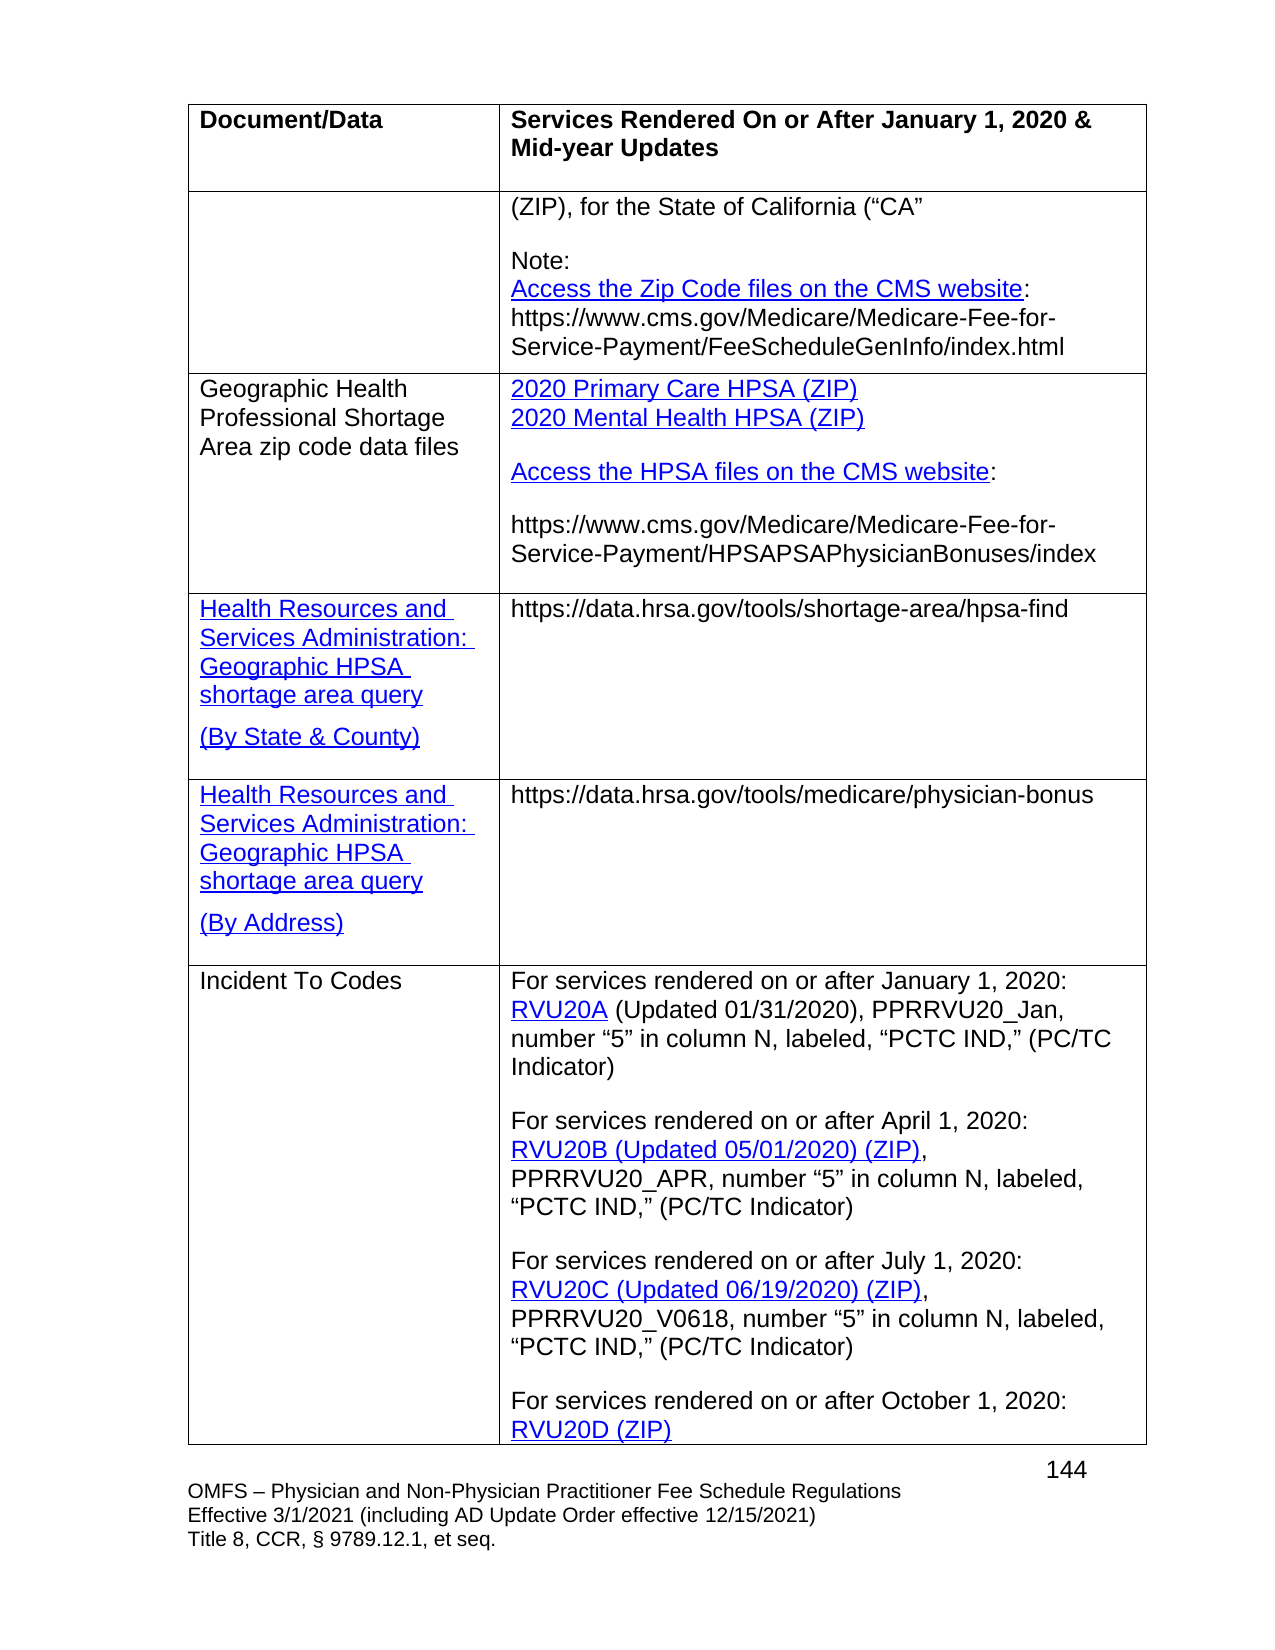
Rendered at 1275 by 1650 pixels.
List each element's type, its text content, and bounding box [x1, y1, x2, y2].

table_cell Health Resources and Services Administration: Geographic HPSA shortage area query (By State & County) [189, 594, 499, 779]
table_cell 2020 Primary Care HPSA (ZIP) 2020 Mental Health HPSA (ZIP) Access the HPSA files on the CMS website: https://www.cms.gov/Medicare/Medicare-Fee-for-Service-Payment/HPSAPSAPhysicianBonuses/index [500, 374, 1146, 593]
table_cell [500, 966, 1146, 1443]
table_header Services Rendered On or After January 1, 2020 & Mid-year Updates [500, 105, 1146, 191]
table_cell Incident To Codes [189, 966, 499, 1443]
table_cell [189, 192, 499, 373]
table_cell https://data.hrsa.gov/tools/medicare/physician-bonus [500, 780, 1146, 965]
table_cell https://data.hrsa.gov/tools/shortage-area/hpsa-find [500, 594, 1146, 779]
table_header Document/Data [189, 105, 499, 191]
table_cell Geographic Health Professional Shortage Area zip code data files [189, 374, 499, 593]
table_cell Health Resources and Services Administration: Geographic HPSA shortage area query (By Address) [189, 780, 499, 965]
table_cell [500, 192, 1146, 373]
